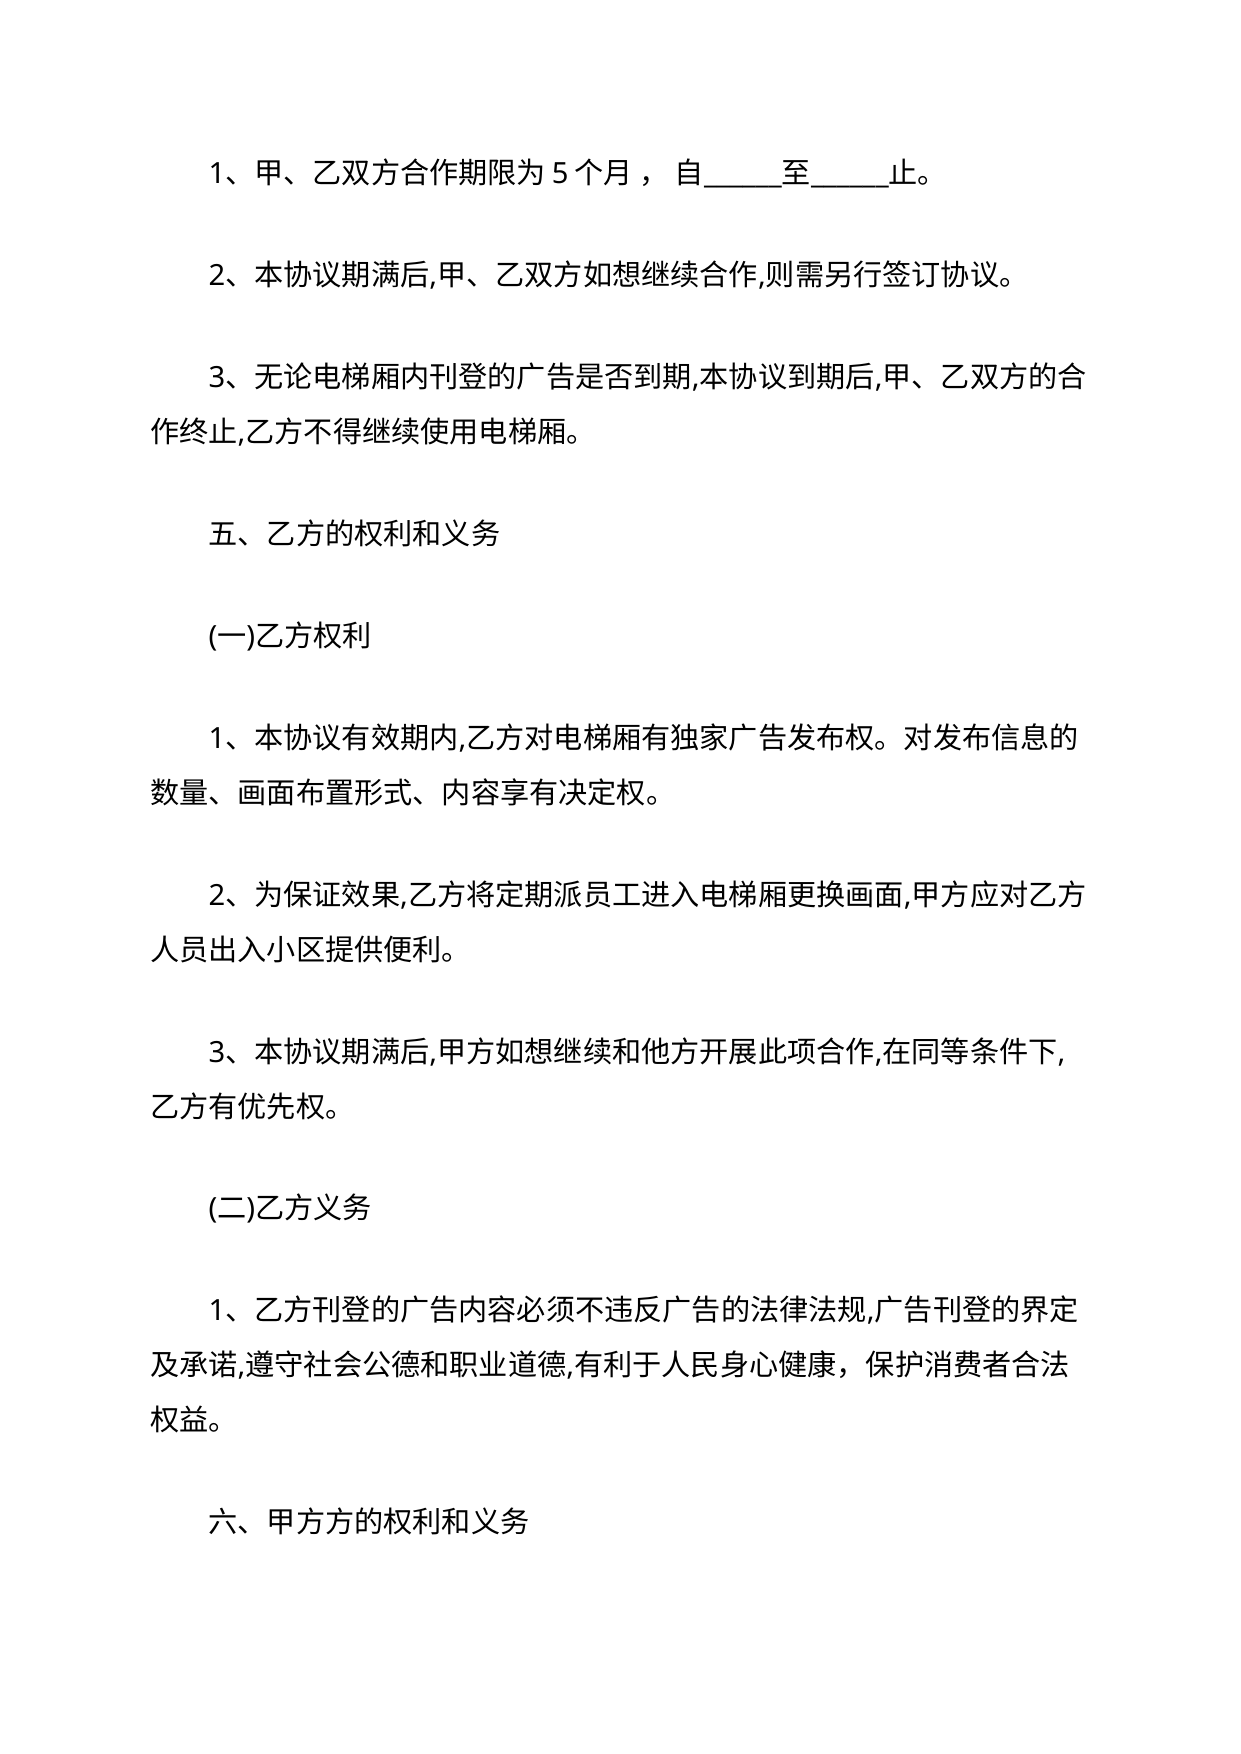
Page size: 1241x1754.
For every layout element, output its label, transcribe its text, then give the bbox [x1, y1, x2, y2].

text 1、本协议有效期内,乙方对电梯厢有独家广告发布权。对发布信息的数量、画面布置形式、内容享有决定权。 [150, 715, 1090, 812]
text 2、为保证效果,乙方将定期派员工进入电梯厢更换画面,甲方应对乙方人员出入小区提供便利。 [150, 871, 1090, 969]
text 3、本协议期满后,甲方如想继续和他方开展此项合作,在同等条件下,乙方有优先权。 [150, 1028, 1090, 1126]
text 3、无论电梯厢内刊登的广告是否到期,本协议到期后,甲、乙双方的合作终止,乙方不得继续使用电梯厢。 [150, 354, 1090, 451]
text 1、乙方刊登的广告内容必须不违反广告的法律法规,广告刊登的界定及承诺,遵守社会公德和职业道德,有利于人民身心健康，保护消费者合法权益。 [150, 1287, 1090, 1439]
text (二)乙方义务 [150, 1185, 1090, 1227]
text (一)乙方权利 [150, 613, 1090, 655]
text 六、甲方方的权利和义务 [150, 1499, 1090, 1541]
text 2、本协议期满后,甲、乙双方如想继续合作,则需另行签订协议。 [150, 252, 1090, 294]
text 五、乙方的权利和义务 [150, 511, 1090, 553]
text 1、甲、乙双方合作期限为5个月 ， 自______至______止。 [150, 150, 1090, 192]
